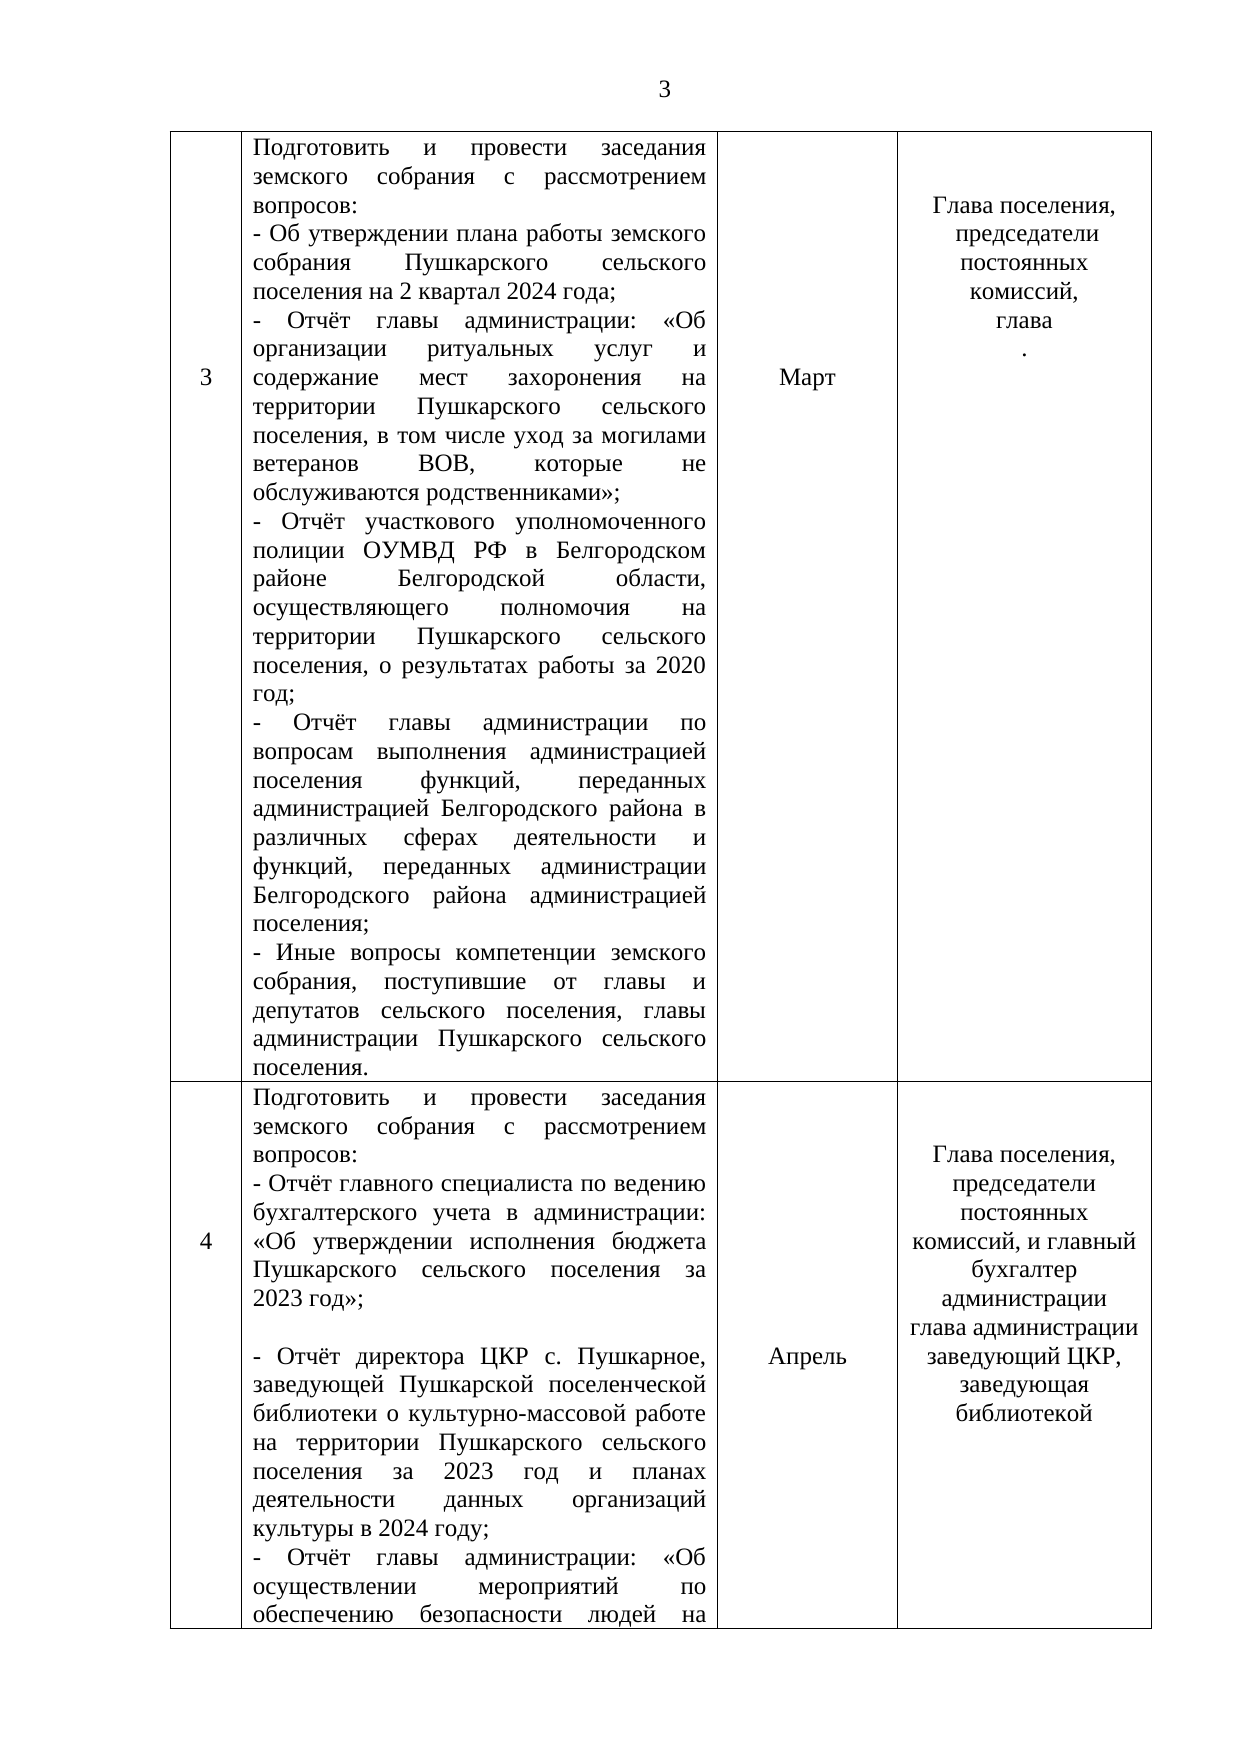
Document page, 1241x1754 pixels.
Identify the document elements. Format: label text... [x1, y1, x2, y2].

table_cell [898, 1082, 1151, 1628]
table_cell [242, 1082, 717, 1628]
table_cell Март [718, 132, 897, 1081]
table_cell Подготовить и провести заседания земского собрания с рассмотрением вопросов: - Об утверждении плана работы земского собрания Пушкарского сельского поселения на 2 квартал 2024 года; - Отчёт главы администрации: «Об организации ритуальных услуг и содержание мест захоронения на территории Пушкарского сельского поселения, в том числе уход за могилами ветеранов ВОВ, которые не обслуживаются родственниками»; - Отчёт участкового уполномоченного полиции ОУМВД РФ в Белгородском районе Белгородской области, осуществляющего полномочия на территории Пушкарского сельского поселения, о результатах работы за 2020 год; - Отчёт главы администрации по вопросам выполнения администрацией поселения функций, переданных администрацией Белгородского района в различных сферах деятельности и функций, переданных администрации Белгородского района администрацией поселения; - Иные вопросы компетенции земского собрания, поступившие от главы и депутатов сельского поселения, главы администрации Пушкарского сельского поселения. [242, 132, 717, 1081]
table_cell Апрель [718, 1082, 897, 1628]
table_cell Глава поселения, председатели постоянных комиссий, глава . [898, 132, 1151, 1081]
table_cell 4 [171, 1082, 241, 1628]
table_cell 3 [171, 132, 241, 1081]
